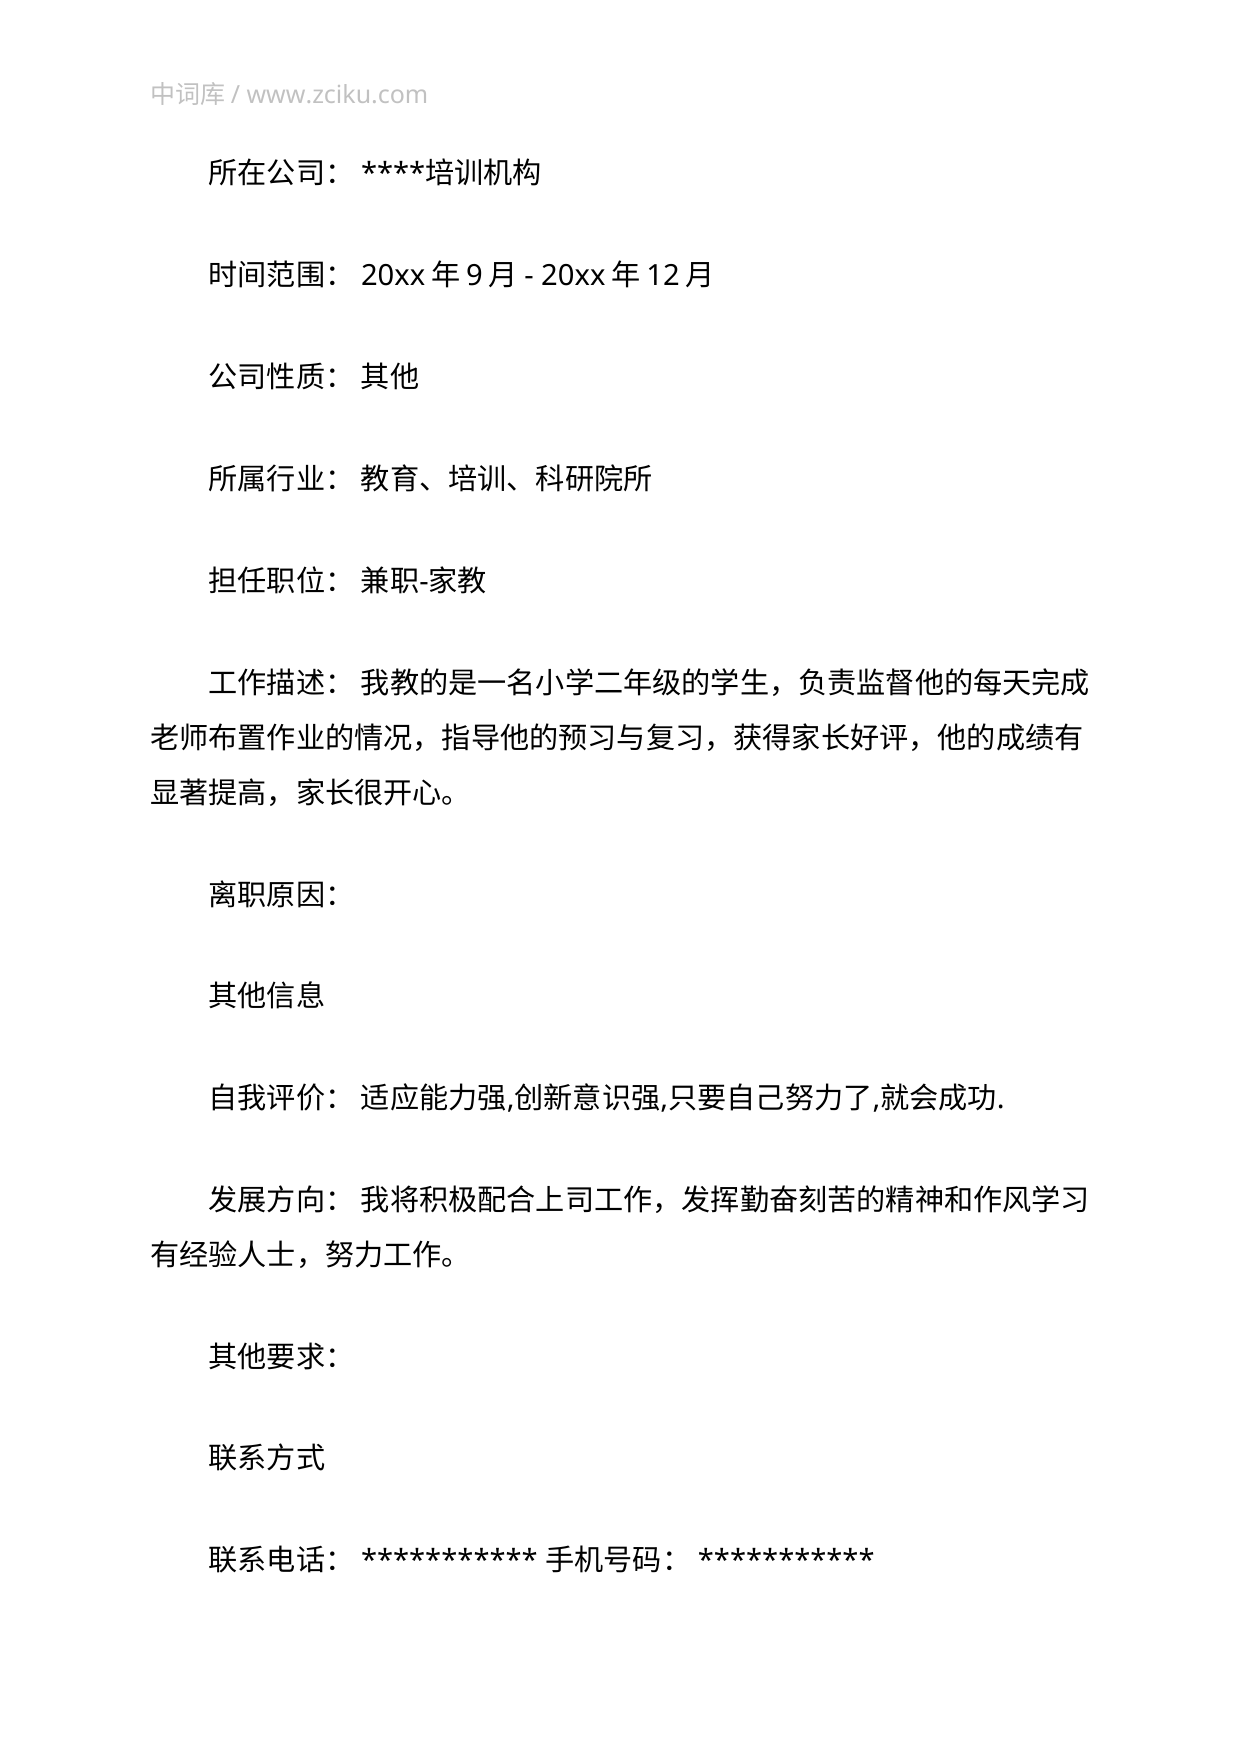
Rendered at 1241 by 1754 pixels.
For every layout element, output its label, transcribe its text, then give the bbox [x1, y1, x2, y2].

text 联系电话： *********** 手机号码： *********** [150, 1537, 1090, 1579]
text 所属行业： 教育、培训、科研院所 [150, 456, 1090, 498]
text 离职原因： [150, 871, 1090, 913]
text 联系方式 [150, 1435, 1090, 1477]
text 公司性质： 其他 [150, 354, 1090, 396]
text 时间范围： 20xx年9月 - 20xx年12月 [150, 252, 1090, 294]
text 自我评价： 适应能力强,创新意识强,只要自己努力了,就会成功. [150, 1074, 1090, 1117]
text 其他信息 [150, 973, 1090, 1015]
text 发展方向： 我将积极配合上司工作，发挥勤奋刻苦的精神和作风学习有经验人士，努力工作。 [150, 1177, 1090, 1274]
text 担任职位： 兼职-家教 [150, 557, 1090, 600]
text 其他要求： [150, 1333, 1090, 1376]
text 工作描述： 我教的是一名小学二年级的学生，负责监督他的每天完成老师布置作业的情况，指导他的预习与复习，获得家长好评，他的成绩有显著提高，家长很开心。 [150, 659, 1090, 812]
text 所在公司： ****培训机构 [150, 150, 1090, 192]
